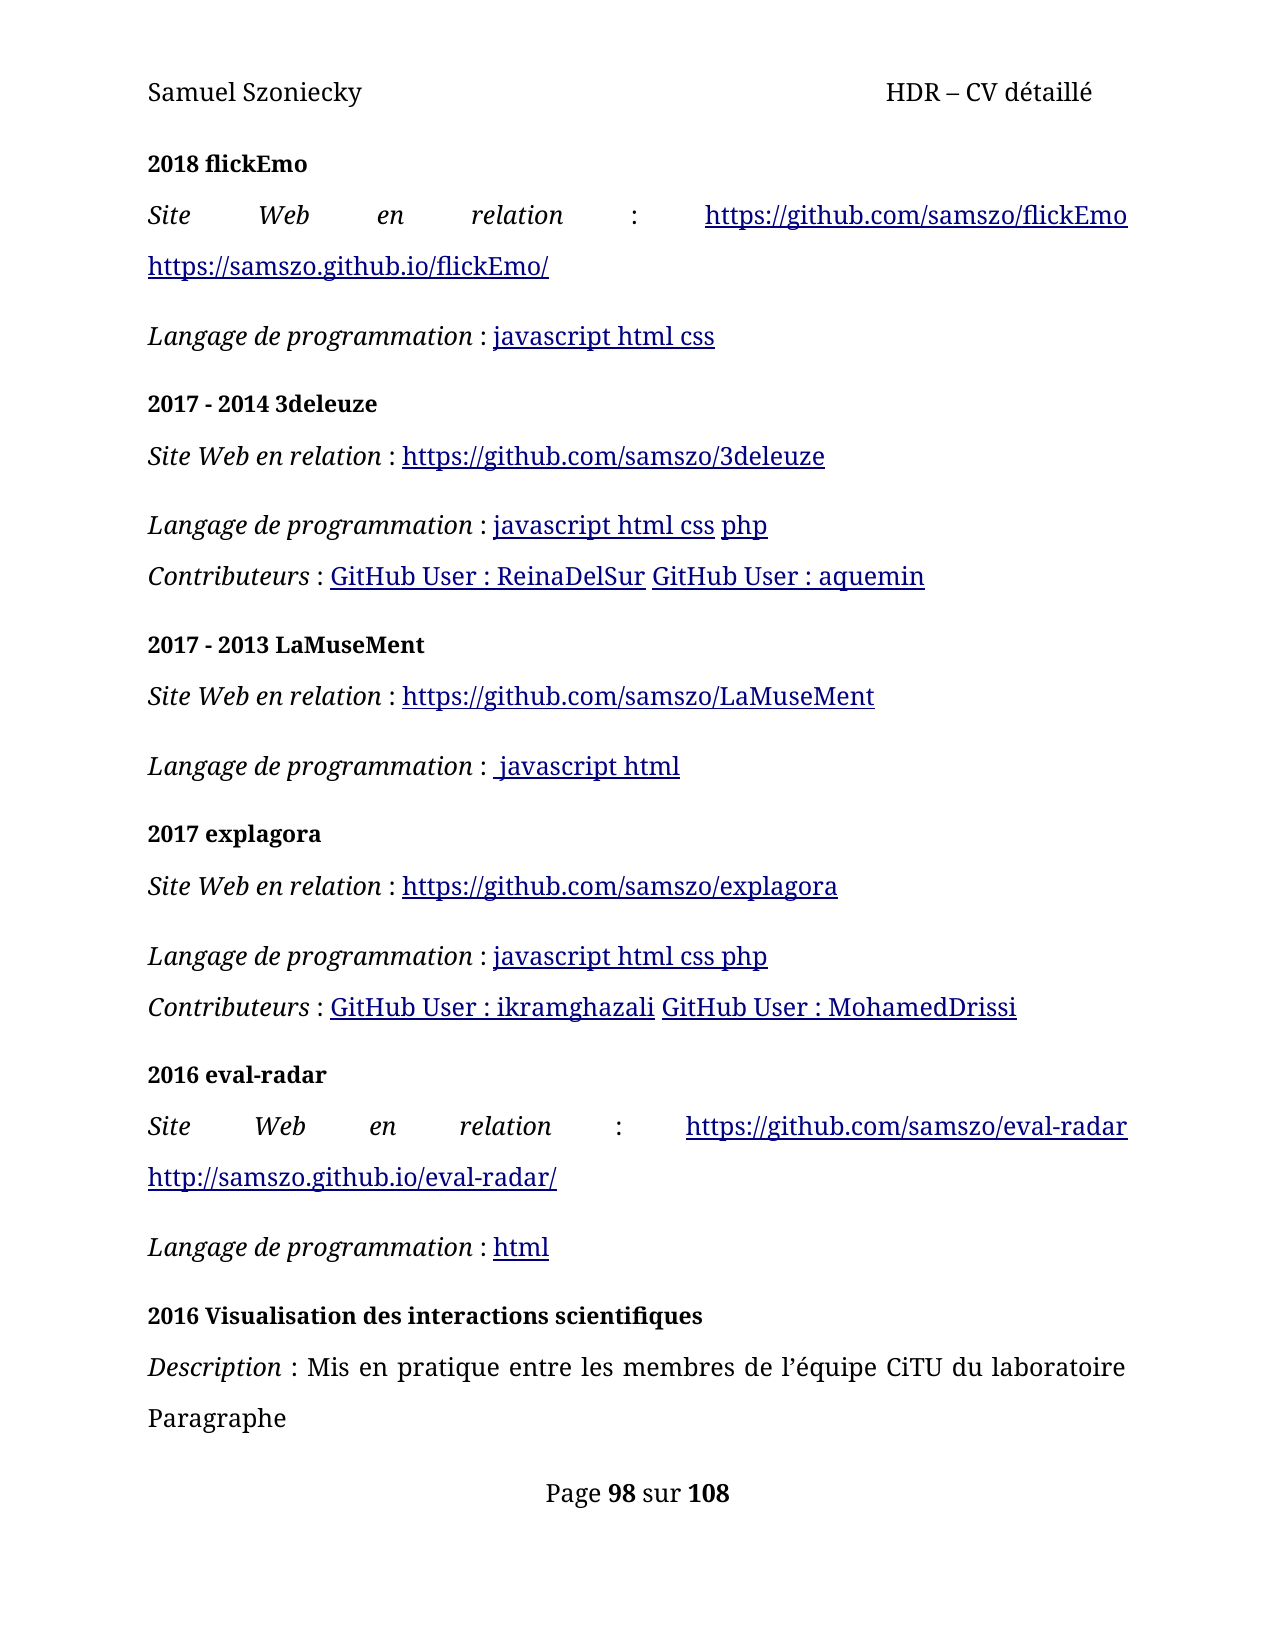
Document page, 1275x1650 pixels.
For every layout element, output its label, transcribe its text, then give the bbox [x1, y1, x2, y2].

text Langage de programmation : javascript html [148, 749, 1127, 783]
text Langage de programmation : html [148, 1230, 1127, 1264]
text Description : Mis en pratique entre les membres de l’équipe CiTU du laboratoire Paragraphe [148, 1350, 1127, 1435]
text Contributeurs : GitHub User : ikramghazali GitHub User : MohamedDrissi [148, 989, 1127, 1023]
text Langage de programmation : javascript html css php [148, 938, 1127, 972]
text Site Web en relation : https://github.com/samszo/explagora [148, 868, 1127, 902]
subtitle 2018 flickEmo [148, 148, 1127, 179]
subtitle 2016 Visualisation des interactions scientifiques [148, 1300, 1127, 1331]
text Site Web en relation : https://github.com/samszo/3deleuze [148, 438, 1127, 472]
subtitle 2017 - 2014 3deleuze [148, 388, 1127, 419]
subtitle 2017 explagora [148, 818, 1127, 850]
text Site Web en relation : https://github.com/samszo/LaMuseMent [148, 679, 1127, 713]
text Site Web en relation : https://github.com/samszo/flickEmo https://samszo.github.io/flickEmo/ [148, 198, 1127, 283]
text Langage de programmation : javascript html css [148, 318, 1127, 352]
text Langage de programmation : javascript html css php [148, 508, 1127, 542]
text Contributeurs : GitHub User : ReinaDelSur GitHub User : aquemin [148, 559, 1127, 593]
text Site Web en relation : https://github.com/samszo/eval-radar http://samszo.github.io/eval-radar/ [148, 1109, 1127, 1194]
subtitle 2017 - 2013 LaMuseMent [148, 629, 1127, 660]
subtitle 2016 eval-radar [148, 1059, 1127, 1090]
